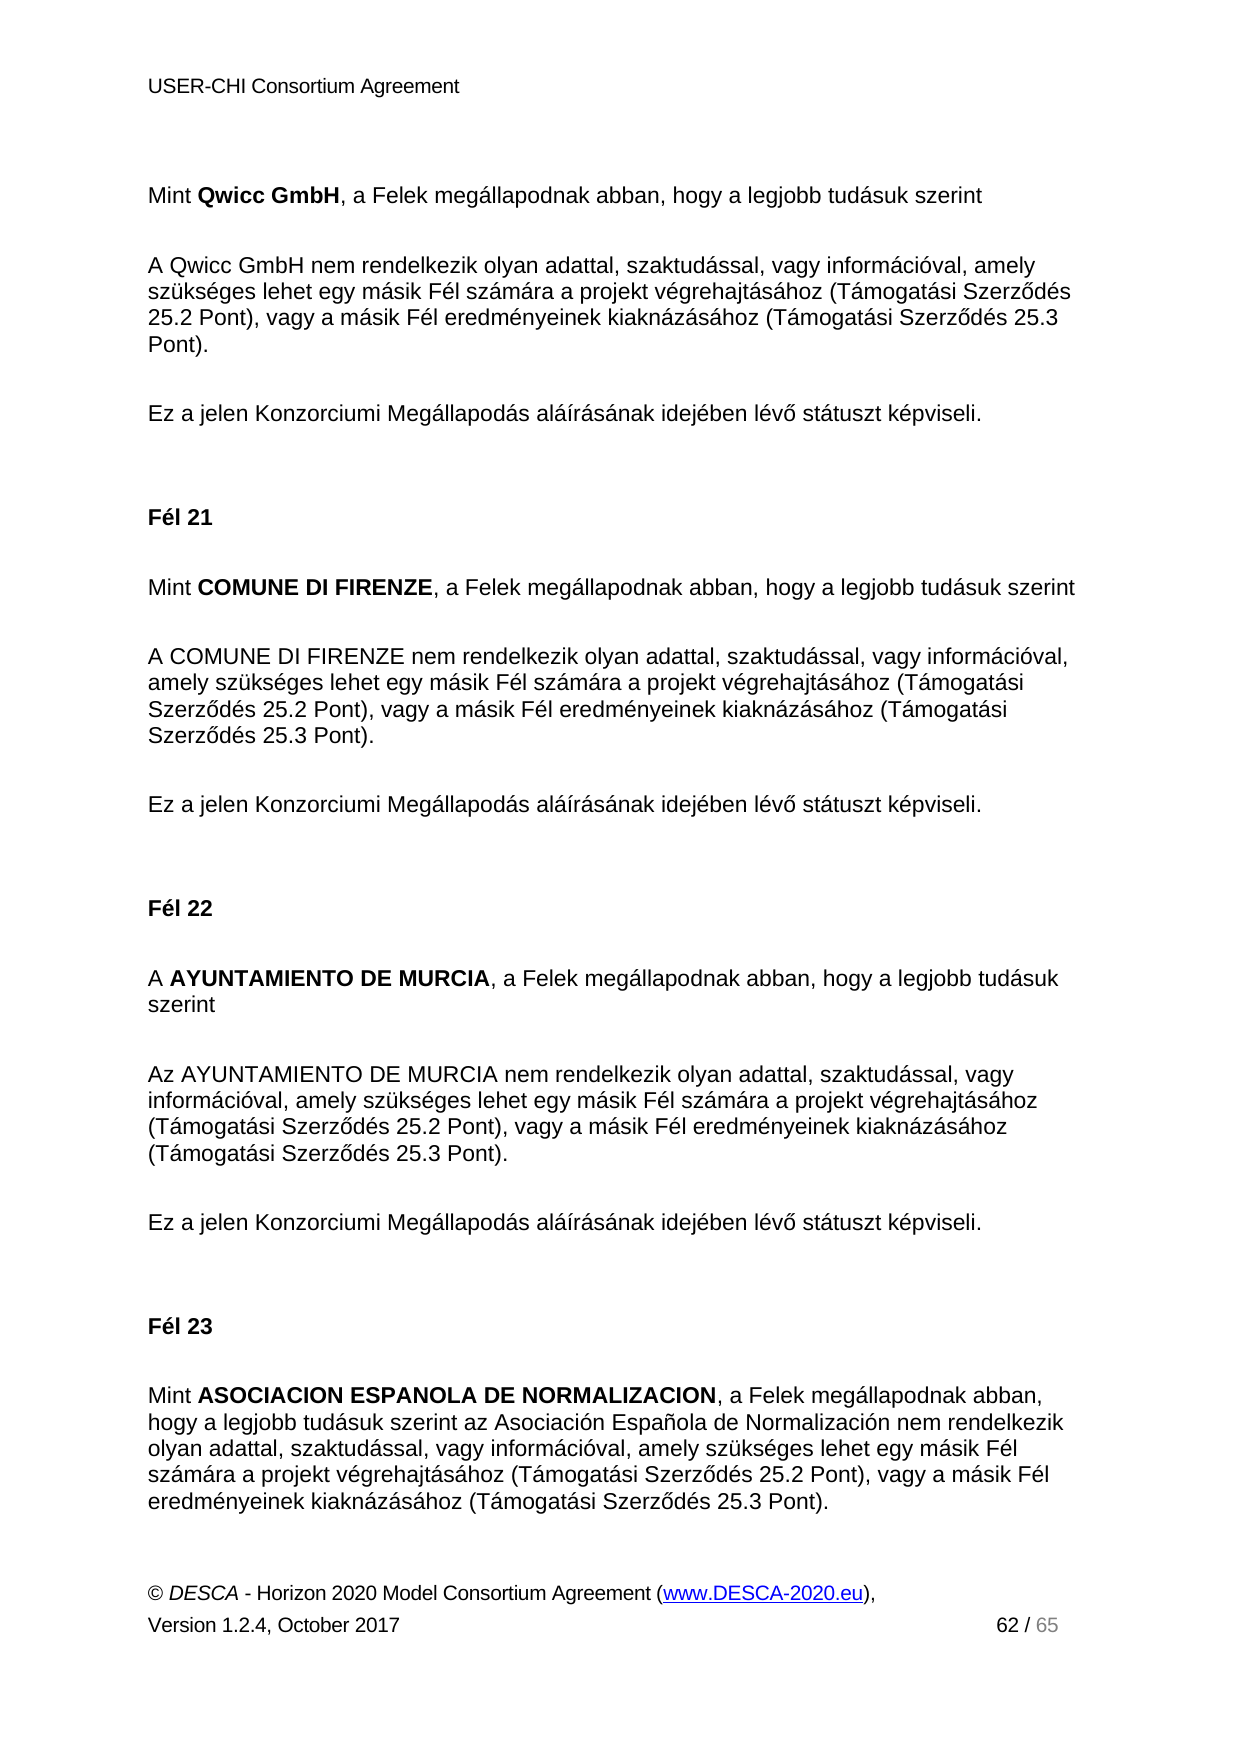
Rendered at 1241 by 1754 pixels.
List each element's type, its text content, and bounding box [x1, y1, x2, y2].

text Mint Qwicc GmbH, a Felek megállapodnak abban, hogy a legjobb tudásuk szerint [148, 182, 1093, 209]
text Ez a jelen Konzorciumi Megállapodás aláírásának idejében lévő státuszt képviseli. [148, 1209, 1093, 1235]
text A COMUNE DI FIRENZE nem rendelkezik olyan adattal, szaktudással, vagy információval, amely szükséges lehet egy másik Fél számára a projekt végrehajtásához (Támogatási Szerződés 25.2 Pont), vagy a másik Fél eredményeinek kiaknázásához (Támogatási Szerződés 25.3 Pont). [148, 643, 1093, 748]
text Mint COMUNE DI FIRENZE, a Felek megállapodnak abban, hogy a legjobb tudásuk szerint [148, 573, 1093, 600]
text Fél 21 [148, 504, 1093, 531]
text Fél 22 [148, 895, 1093, 922]
text Az AYUNTAMIENTO DE MURCIA nem rendelkezik olyan adattal, szaktudással, vagy információval, amely szükséges lehet egy másik Fél számára a projekt végrehajtásához (Támogatási Szerződés 25.2 Pont), vagy a másik Fél eredményeinek kiaknázásához (Támogatási Szerződés 25.3 Pont). [148, 1061, 1093, 1166]
text Ez a jelen Konzorciumi Megállapodás aláírásának idejében lévő státuszt képviseli. [148, 400, 1093, 426]
text A Qwicc GmbH nem rendelkezik olyan adattal, szaktudással, vagy információval, amely szükséges lehet egy másik Fél számára a projekt végrehajtásához (Támogatási Szerződés 25.2 Pont), vagy a másik Fél eredményeinek kiaknázásához (Támogatási Szerződés 25.3 Pont). [148, 252, 1093, 357]
text Ez a jelen Konzorciumi Megállapodás aláírásának idejében lévő státuszt képviseli. [148, 791, 1093, 818]
text Mint ASOCIACION ESPANOLA DE NORMALIZACION, a Felek megállapodnak abban, hogy a legjobb tudásuk szerint az Asociación Española de Normalización nem rendelkezik olyan adattal, szaktudással, vagy információval, amely szükséges lehet egy másik Fél számára a projekt végrehajtásához (Támogatási Szerződés 25.2 Pont), vagy a másik Fél eredményeinek kiaknázásához (Támogatási Szerződés 25.3 Pont). [148, 1382, 1093, 1514]
text Fél 23 [148, 1313, 1093, 1339]
text A AYUNTAMIENTO DE MURCIA, a Felek megállapodnak abban, hogy a legjobb tudásuk szerint [148, 965, 1093, 1017]
